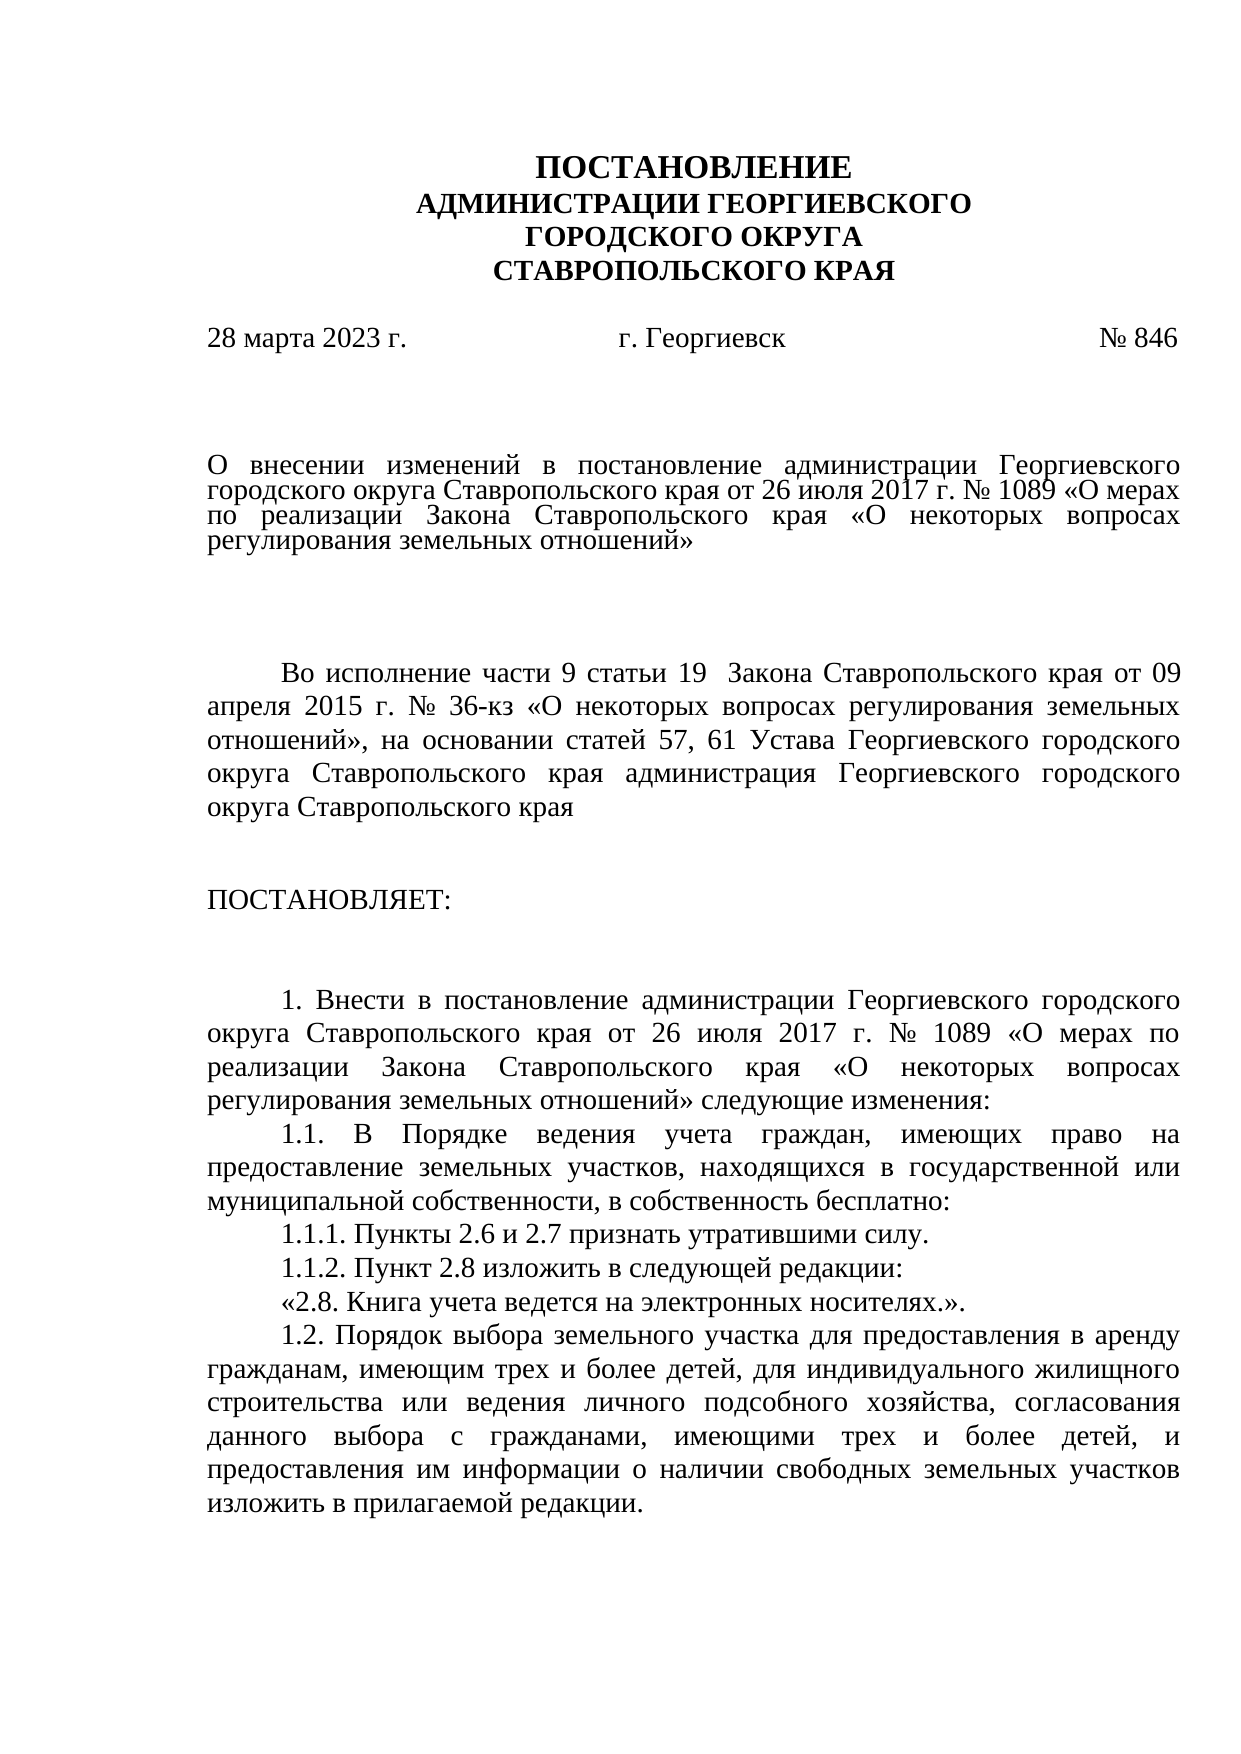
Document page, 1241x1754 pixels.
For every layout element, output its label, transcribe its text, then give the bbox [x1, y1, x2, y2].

text 1. Внести в постановление администрации Георгиевского городского округа Ставропольского края от 26 июля 2017 г. № 1089 «О мерах по реализации Закона Ставропольского края «О некоторых вопросах регулирования земельных отношений» следующие изменения: [207, 982, 1181, 1116]
text 1.2. Порядок выбора земельного участка для предоставления в аренду гражданам, имеющим трех и более детей, для индивидуального жилищного строительства или ведения личного подсобного хозяйства, согласования данного выбора с гражданами, имеющими трех и более детей, и предоставления им информации о наличии свободных земельных участков изложить в прилагаемой редакции. [207, 1317, 1181, 1518]
text 28 марта 2023 г. г. Георгиевск № 846 [207, 320, 1181, 354]
text «2.8. Книга учета ведется на электронных носителях.». [207, 1284, 1181, 1317]
text СТАВРОПОЛЬСКОГО КРАЯ [207, 253, 1181, 287]
text О внесении изменений в постановление администрации Георгиевского городского округа Ставропольского края от 26 июля 2017 г. № 1089 «О мерах по реализации Закона Ставропольского края «О некоторых вопросах регулирования земельных отношений» [207, 454, 1181, 554]
text Во исполнение части 9 статьи 19 Закона Ставропольского края от 09 апреля 2015 г. № 36-кз «О некоторых вопросах регулирования земельных отношений», на основании статей 57, 61 Устава Георгиевского городского округа Ставропольского края администрация Георгиевского городского округа Ставропольского края [207, 655, 1181, 823]
text 1.1.2. Пункт 2.8 изложить в следующей редакции: [207, 1250, 1181, 1284]
text ПОСТАНОВЛЕНИЕ [207, 148, 1181, 186]
text ПОСТАНОВЛЯЕТ: [207, 890, 1181, 915]
text 1.1. В Порядке ведения учета граждан, имеющих право на предоставление земельных участков, находящихся в государственной или муниципальной собственности, в собственность бесплатно: [207, 1116, 1181, 1217]
text 1.1.1. Пункты 2.6 и 2.7 признать утратившими силу. [207, 1217, 1181, 1250]
text АДМИНИСТРАЦИИ ГЕОРГИЕВСКОГО [207, 186, 1181, 219]
text ГОРОДСКОГО ОКРУГА [207, 219, 1181, 253]
